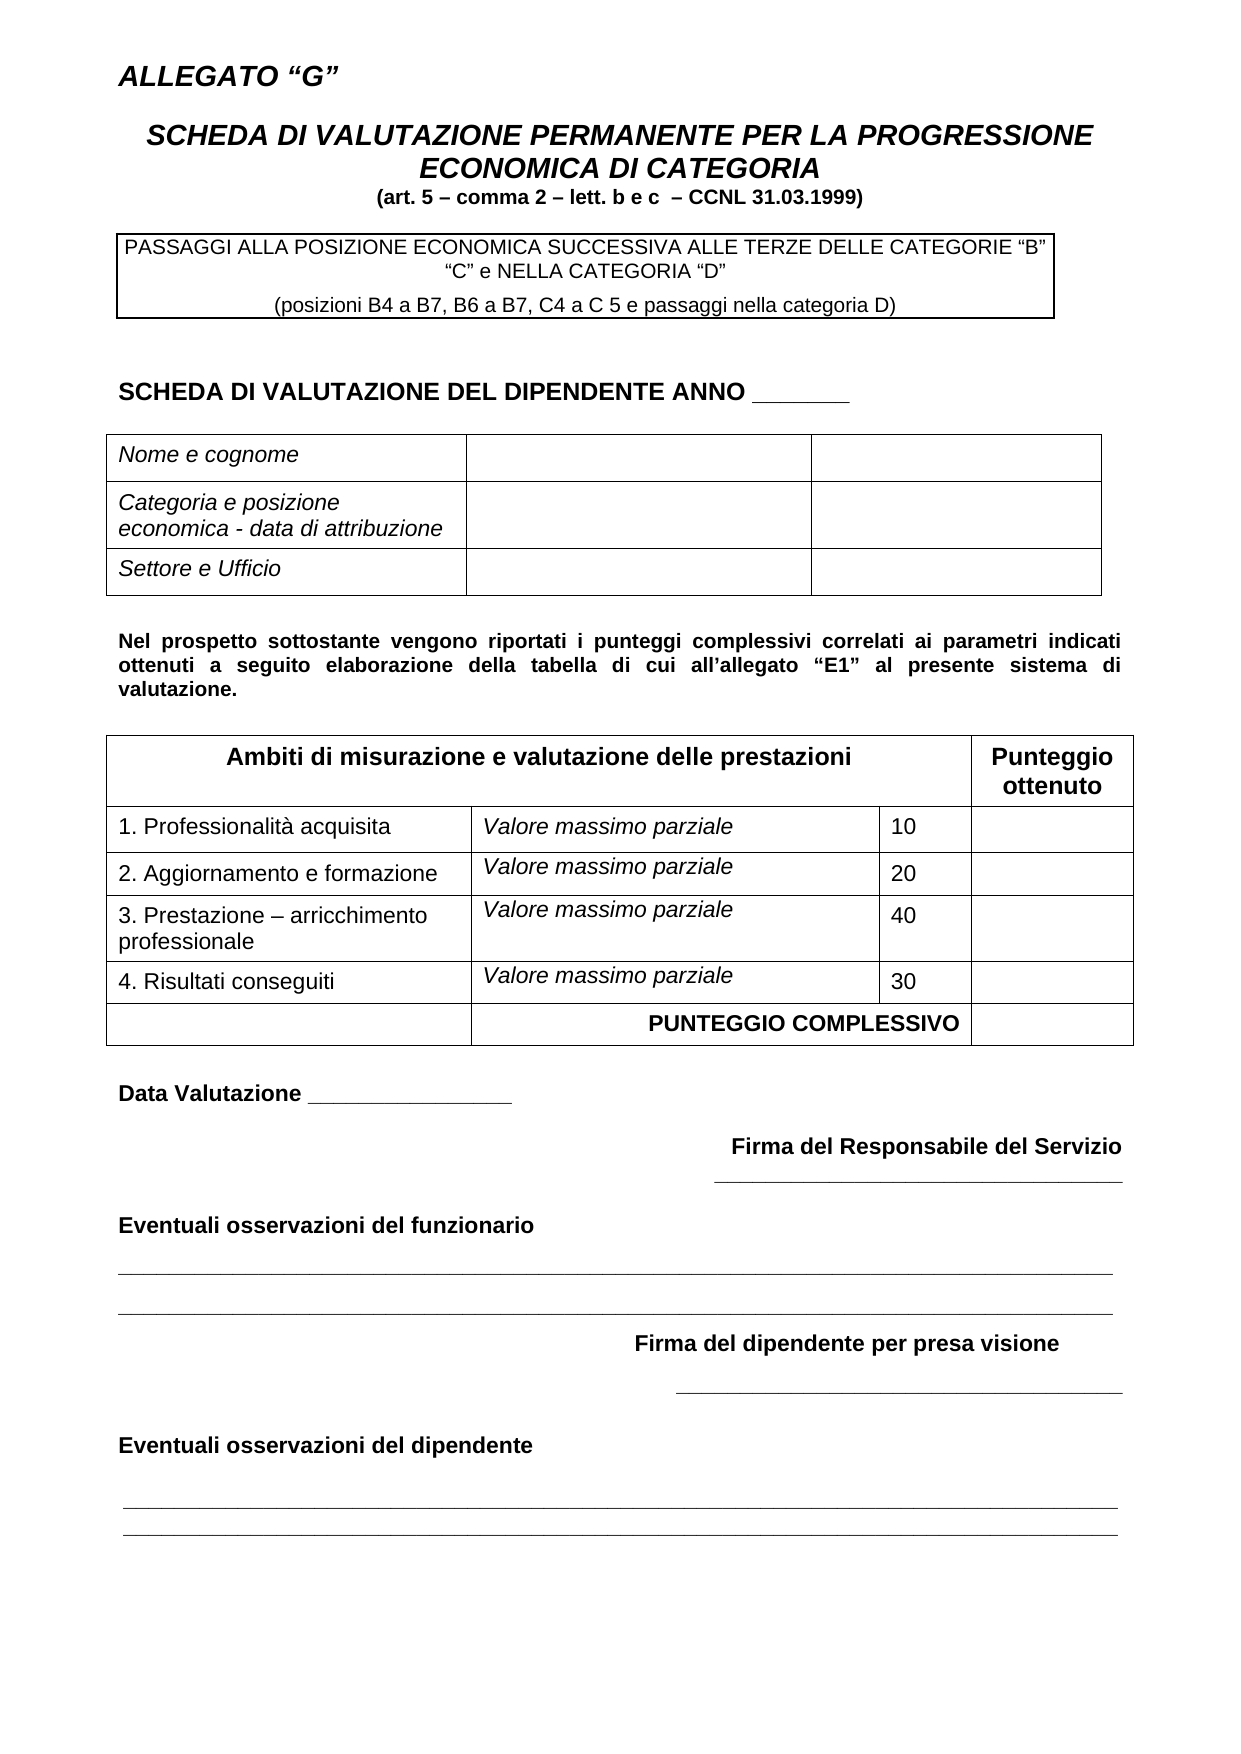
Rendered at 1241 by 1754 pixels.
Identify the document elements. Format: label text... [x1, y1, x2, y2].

table_cell [972, 807, 1133, 852]
text Eventuali osservazioni del funzionario [118, 1212, 1122, 1238]
text Data Valutazione ________________ [118, 1080, 1122, 1106]
table_cell 20 [880, 853, 971, 894]
table_cell [972, 1004, 1133, 1045]
table_header Nome e cognome [107, 435, 466, 481]
text ___________________________________ [118, 1370, 1122, 1396]
table_cell [972, 896, 1133, 961]
table_cell [972, 962, 1133, 1003]
text Nel prospetto sottostante vengono riportati i punteggi complessivi correlati ai parametri indicati ottenuti a seguito elaborazione della tabella di cui all’allegato “E1” al presente sistema di valutazione. [118, 629, 1122, 701]
table_header PASSAGGI ALLA POSIZIONE ECONOMICA SUCCESSIVA ALLE TERZE DELLE CATEGORIE “B” “C” e NELLA CATEGORIA “D” [118, 235, 1053, 283]
table_header Ambiti di misurazione e valutazione delle prestazioni [107, 736, 971, 806]
table_cell (posizioni B4 a B7, B6 a B7, C4 a C 5 e passaggi nella categoria D) [118, 283, 1053, 317]
table_cell 3. Prestazione – arricchimento professionale [107, 896, 471, 961]
text ________________________________ [118, 1159, 1122, 1185]
table_cell [972, 853, 1133, 894]
text SCHEDA DI VALUTAZIONE DEL DIPENDENTE ANNO _______ [118, 377, 1122, 405]
table_cell Valore massimo parziale [472, 896, 879, 961]
table_cell Valore massimo parziale [472, 807, 879, 852]
table_cell 10 [880, 807, 971, 852]
table_cell 2. Aggiornamento e formazione [107, 853, 471, 894]
table_cell [467, 482, 811, 547]
table_cell 1. Professionalità acquisita [107, 807, 471, 852]
text Eventuali osservazioni del dipendente [118, 1432, 1122, 1459]
subtitle ALLEGATO “G” [118, 59, 1122, 93]
text (art. 5 – comma 2 – lett. b e c – CCNL 31.03.1999) [118, 185, 1122, 209]
table_cell 30 [880, 962, 971, 1003]
subtitle SCHEDA DI VALUTAZIONE PERMANENTE PER DI CATEGORIA [118, 118, 1122, 185]
text Firma del Responsabile del Servizio [118, 1133, 1122, 1159]
text ____________________________________________________________________________________________________________________________________________________________ Firma del dipendente per presa visione [118, 1251, 1122, 1357]
table_cell [107, 1004, 471, 1045]
table_cell [812, 482, 1101, 547]
table_cell Categoria e posizione economica - data di attribuzione [107, 482, 466, 547]
table_header [812, 435, 1101, 481]
table_cell Valore massimo parziale [472, 853, 879, 894]
table_header [467, 435, 811, 481]
text ____________________________________________________________________________________________________________________________________________________________ [118, 1485, 1122, 1538]
table_cell Settore e Ufficio [107, 549, 466, 594]
table_cell PUNTEGGIO COMPLESSIVO [472, 1004, 971, 1045]
table_cell 40 [880, 896, 971, 961]
table_cell [467, 549, 811, 594]
table_cell [812, 549, 1101, 594]
table_cell 4. Risultati conseguiti [107, 962, 471, 1003]
table_cell Valore massimo parziale [472, 962, 879, 1003]
table_header Punteggio ottenuto [972, 736, 1133, 806]
